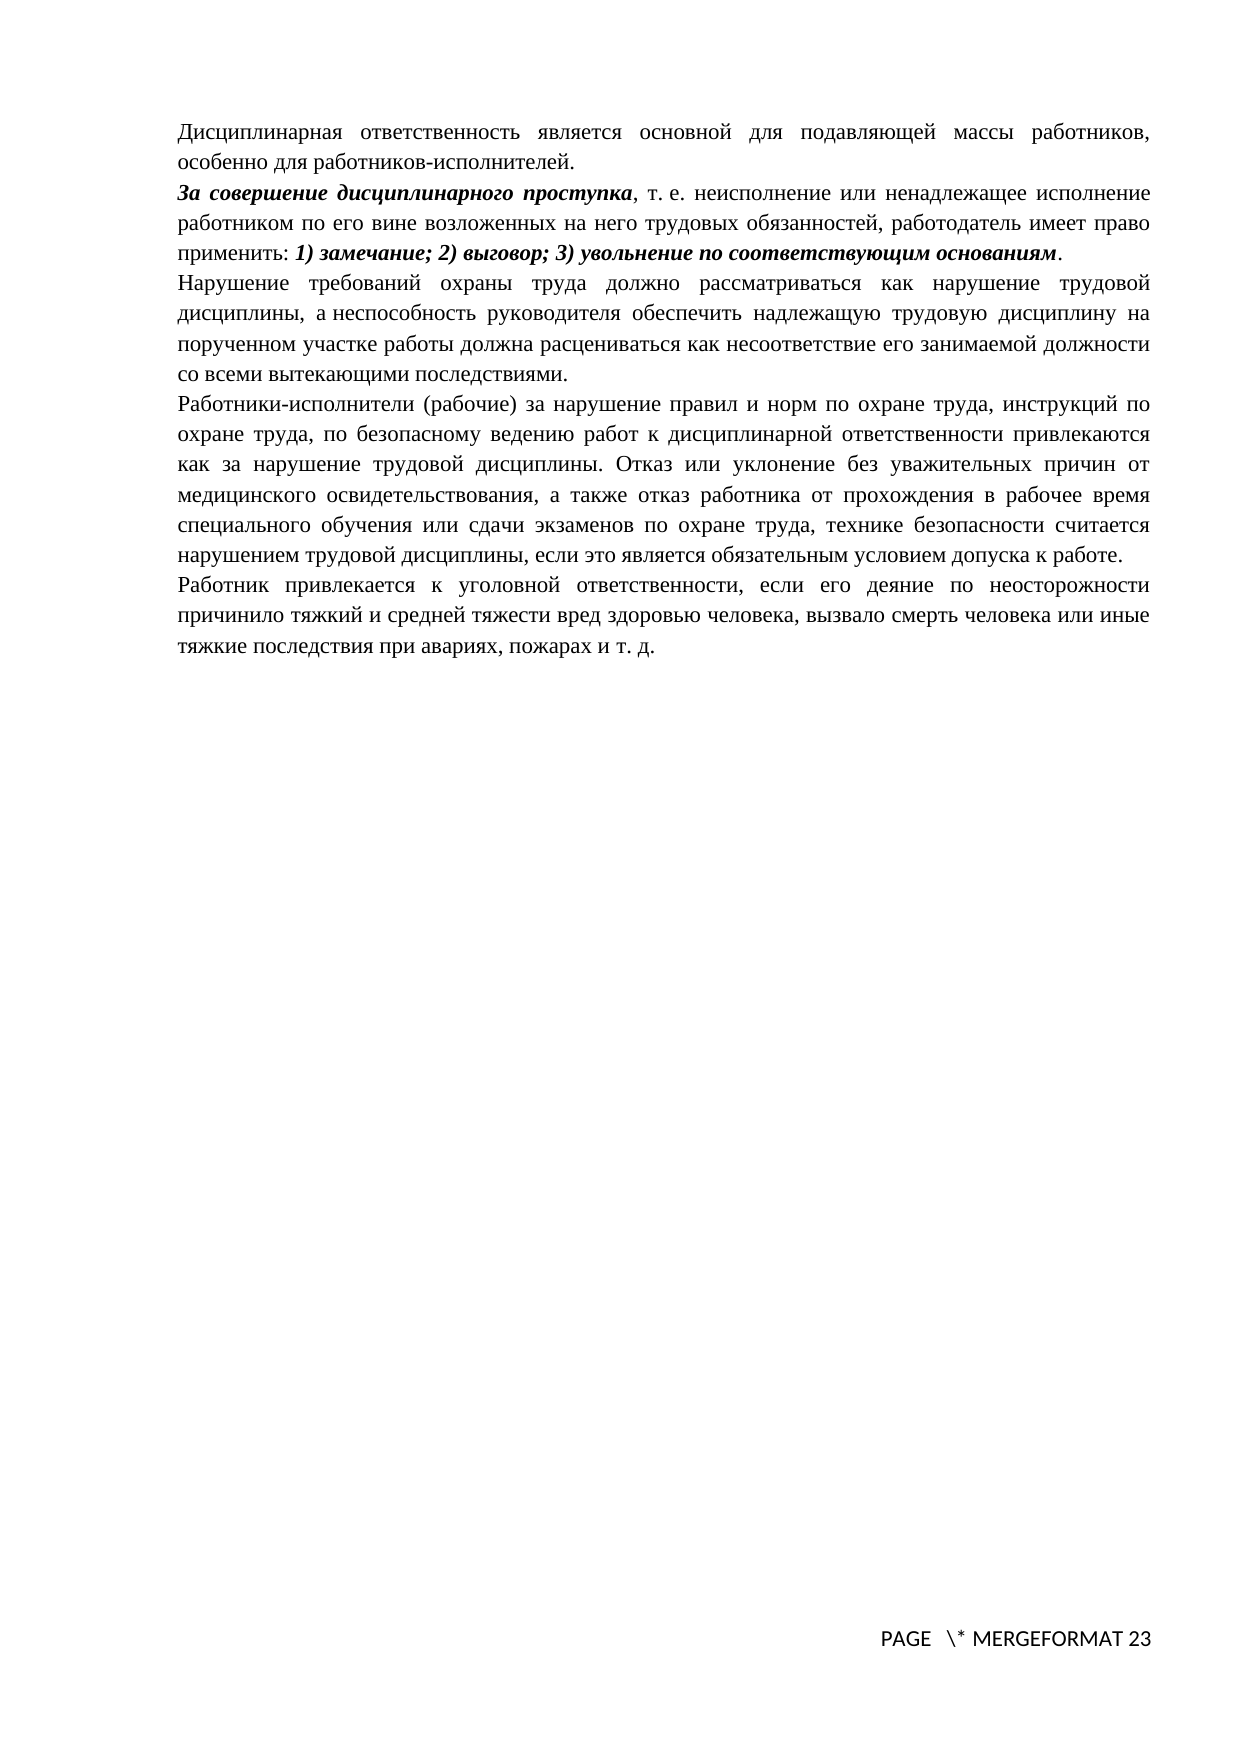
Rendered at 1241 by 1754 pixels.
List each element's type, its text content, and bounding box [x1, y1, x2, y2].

text Работник привлекается к уголовной ответственности, если его деяние по неосторожности причинило тяжкий и средней тяжести вред здоровью человека, вызвало смерть человека или иные тяжкие последствия при авариях, пожарах и т. д. [177, 571, 1152, 658]
text Работники-исполнители (рабочие) за нарушение правил и норм по охране труда, инструкций по охране труда, по безопасному ведению работ к дисциплинарной ответственности привлекаются как за нарушение трудовой дисциплины. Отказ или уклонение без уважительных причин от медицинского освидетельствования, а также отказ работника от прохождения в рабочее время специального обучения или сдачи экзаменов по охране труда, технике безопасности считается нарушением трудовой дисциплины, если это является обязательным условием допуска к работе. [177, 390, 1152, 567]
text За совершение дисциплинарного проступка, т. е. неисполнение или ненадлежащее исполнение работником по его вине возложенных на него трудовых обязанностей, работодатель имеет право применить: 1) замечание; 2) выговор; 3) увольнение по соответствующим основаниям. [177, 178, 1152, 265]
text Дисциплинарная ответственность является основной для подавляющей массы работников, особенно для работников-исполнителей. [177, 118, 1152, 175]
text Нарушение требований охраны труда должно рассматриваться как нарушение трудовой дисциплины, а неспособность руководителя обеспечить надлежащую трудовую дисциплину на порученном участке работы должна расцениваться как несоответствие его занимаемой должности со всеми вытекающими последствиями. [177, 269, 1152, 386]
